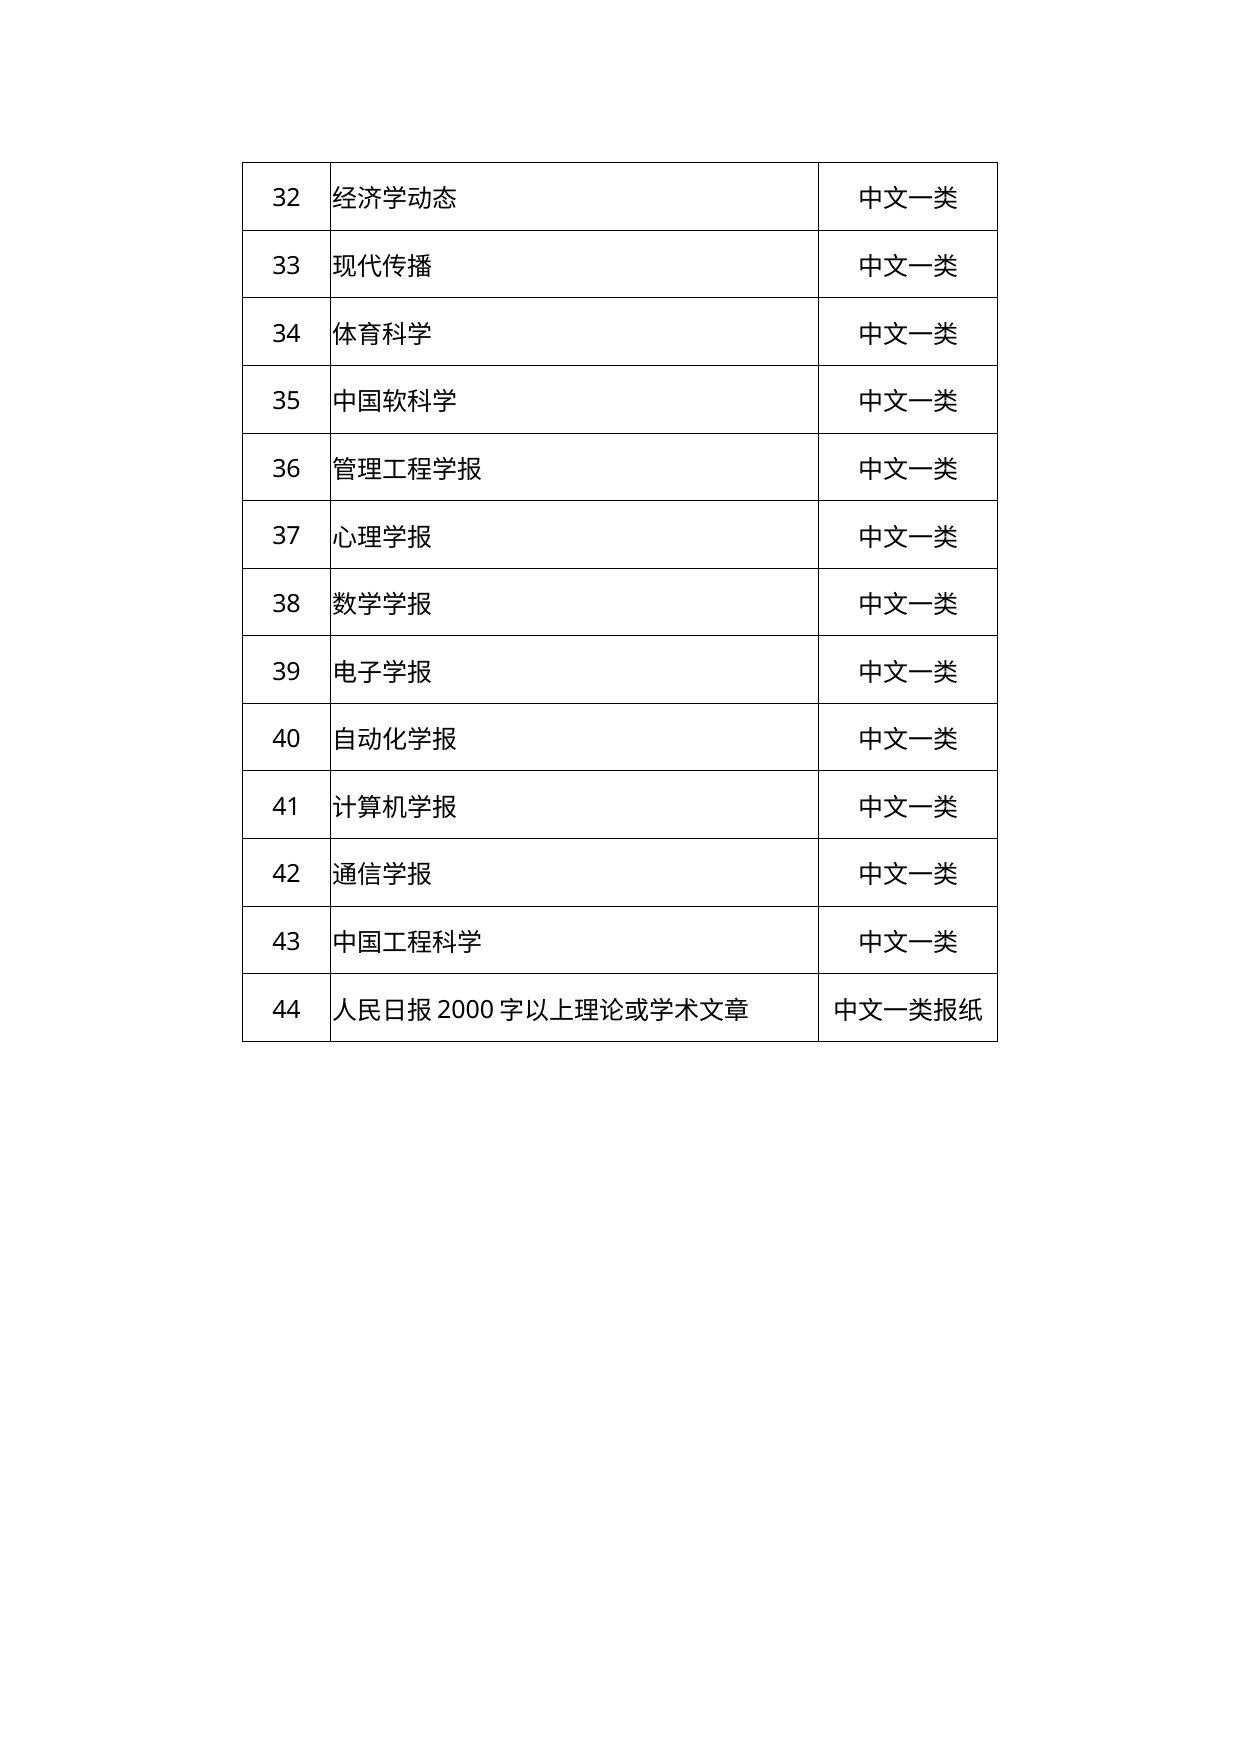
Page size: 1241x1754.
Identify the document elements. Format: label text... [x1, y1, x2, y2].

table_cell 管理工程学报 [331, 434, 818, 500]
table_cell 中文一类 [819, 366, 997, 432]
table_cell 现代传播 [331, 231, 818, 297]
table_cell 40 [243, 704, 330, 770]
table_cell 中文一类 [819, 434, 997, 500]
table_cell 中文一类报纸 [819, 974, 997, 1041]
table_cell 中文一类 [819, 771, 997, 838]
table_cell 体育科学 [331, 298, 818, 365]
table_cell 33 [243, 231, 330, 297]
table_cell 37 [243, 501, 330, 568]
table_cell 人民日报2000字以上理论或学术文章 [331, 974, 818, 1041]
table_cell 38 [243, 569, 330, 635]
table_cell 中文一类 [819, 501, 997, 568]
table_cell 中文一类 [819, 839, 997, 906]
table_cell 中国工程科学 [331, 907, 818, 973]
table_cell 数学学报 [331, 569, 818, 635]
table_cell 中文一类 [819, 636, 997, 703]
table_cell 自动化学报 [331, 704, 818, 770]
table_cell 中文一类 [819, 907, 997, 973]
table_cell 35 [243, 366, 330, 432]
table_cell 电子学报 [331, 636, 818, 703]
table_cell 中文一类 [819, 231, 997, 297]
table_cell 36 [243, 434, 330, 500]
table_cell 中国软科学 [331, 366, 818, 432]
table_cell 中文一类 [819, 569, 997, 635]
table_cell 经济学动态 [331, 163, 818, 229]
table_cell 39 [243, 636, 330, 703]
table_cell 34 [243, 298, 330, 365]
table_cell 中文一类 [819, 163, 997, 229]
table_cell 42 [243, 839, 330, 906]
table_cell 通信学报 [331, 839, 818, 906]
table_cell 心理学报 [331, 501, 818, 568]
table_cell 计算机学报 [331, 771, 818, 838]
table_cell 中文一类 [819, 298, 997, 365]
table_cell 41 [243, 771, 330, 838]
table_cell 中文一类 [819, 704, 997, 770]
table_cell 44 [243, 974, 330, 1041]
table_cell 32 [243, 163, 330, 229]
table_cell 43 [243, 907, 330, 973]
